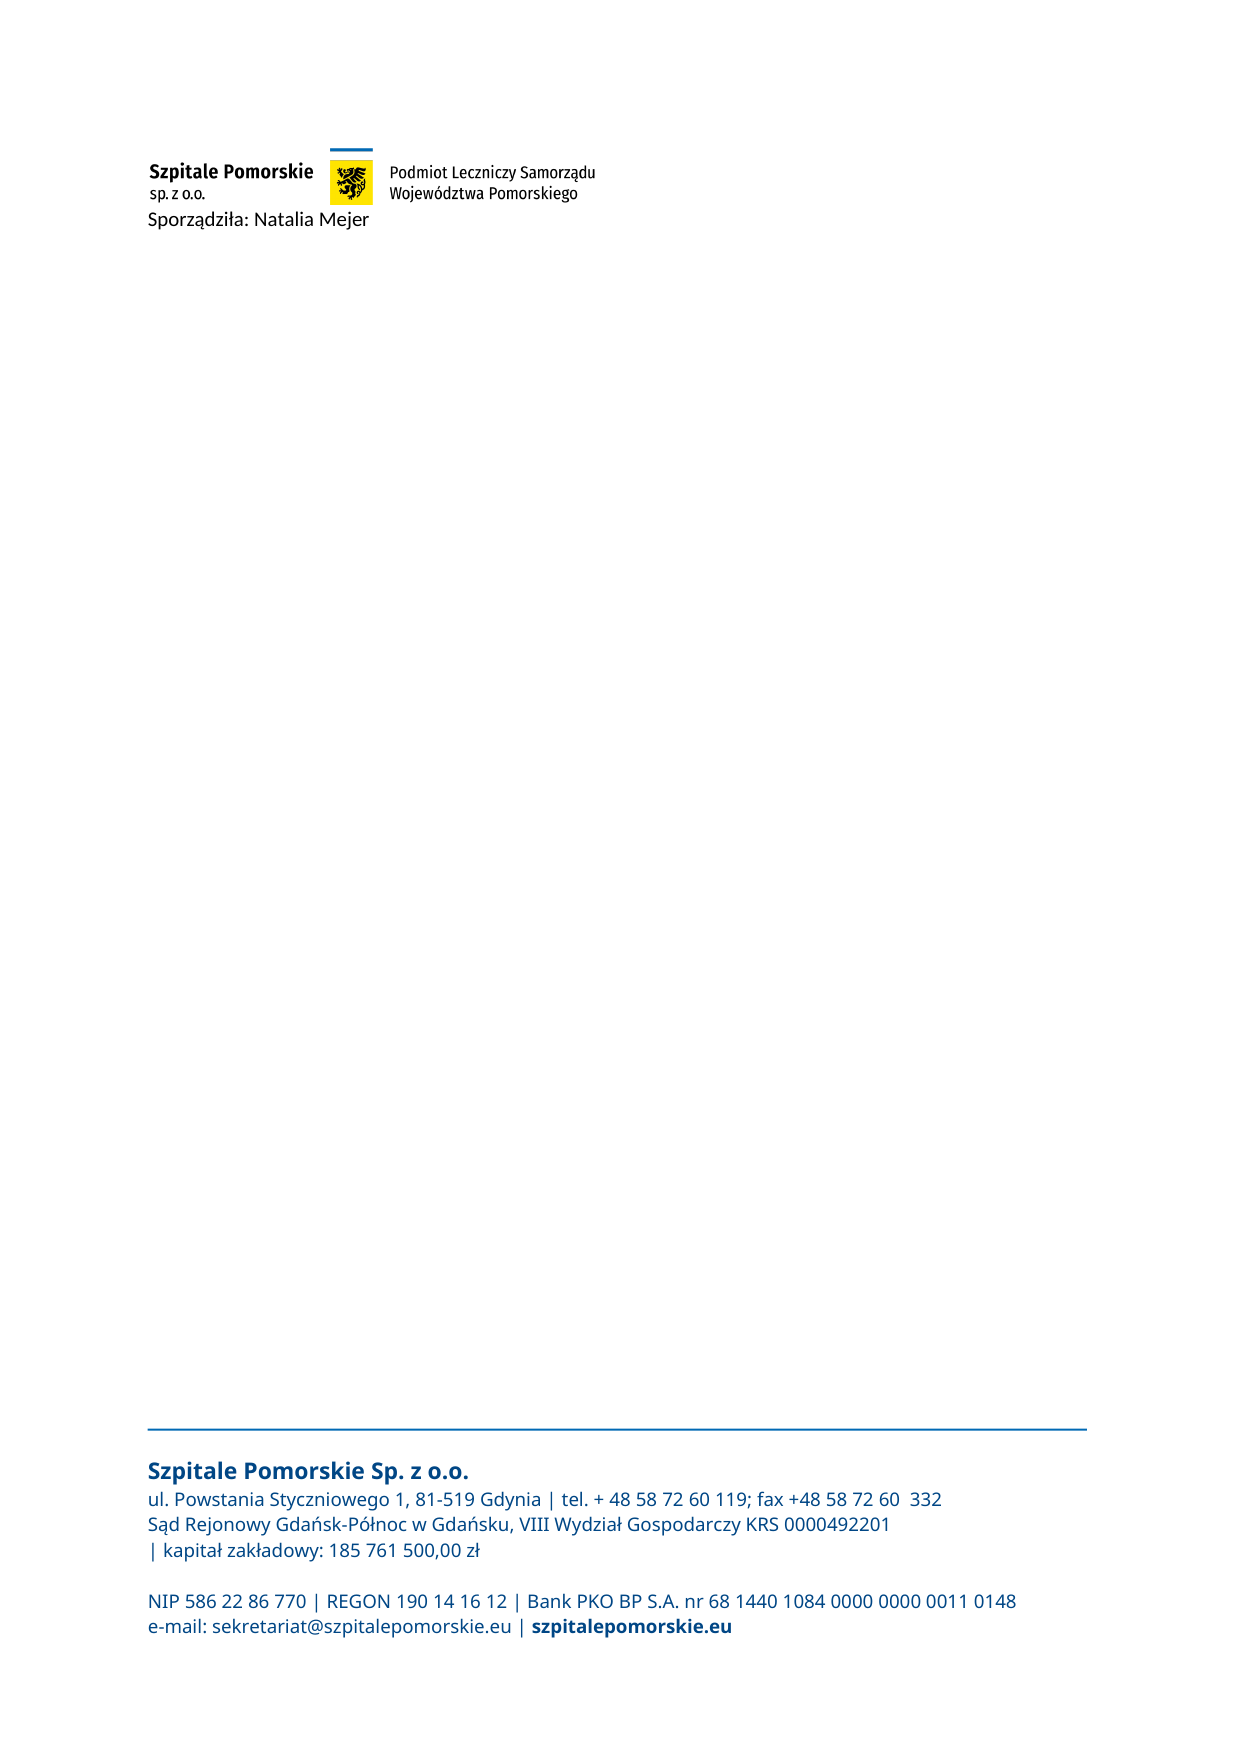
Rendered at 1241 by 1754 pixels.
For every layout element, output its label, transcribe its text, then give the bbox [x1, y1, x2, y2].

picture [147, 146, 596, 206]
text Sporządziła: Natalia Mejer [148, 206, 1093, 231]
